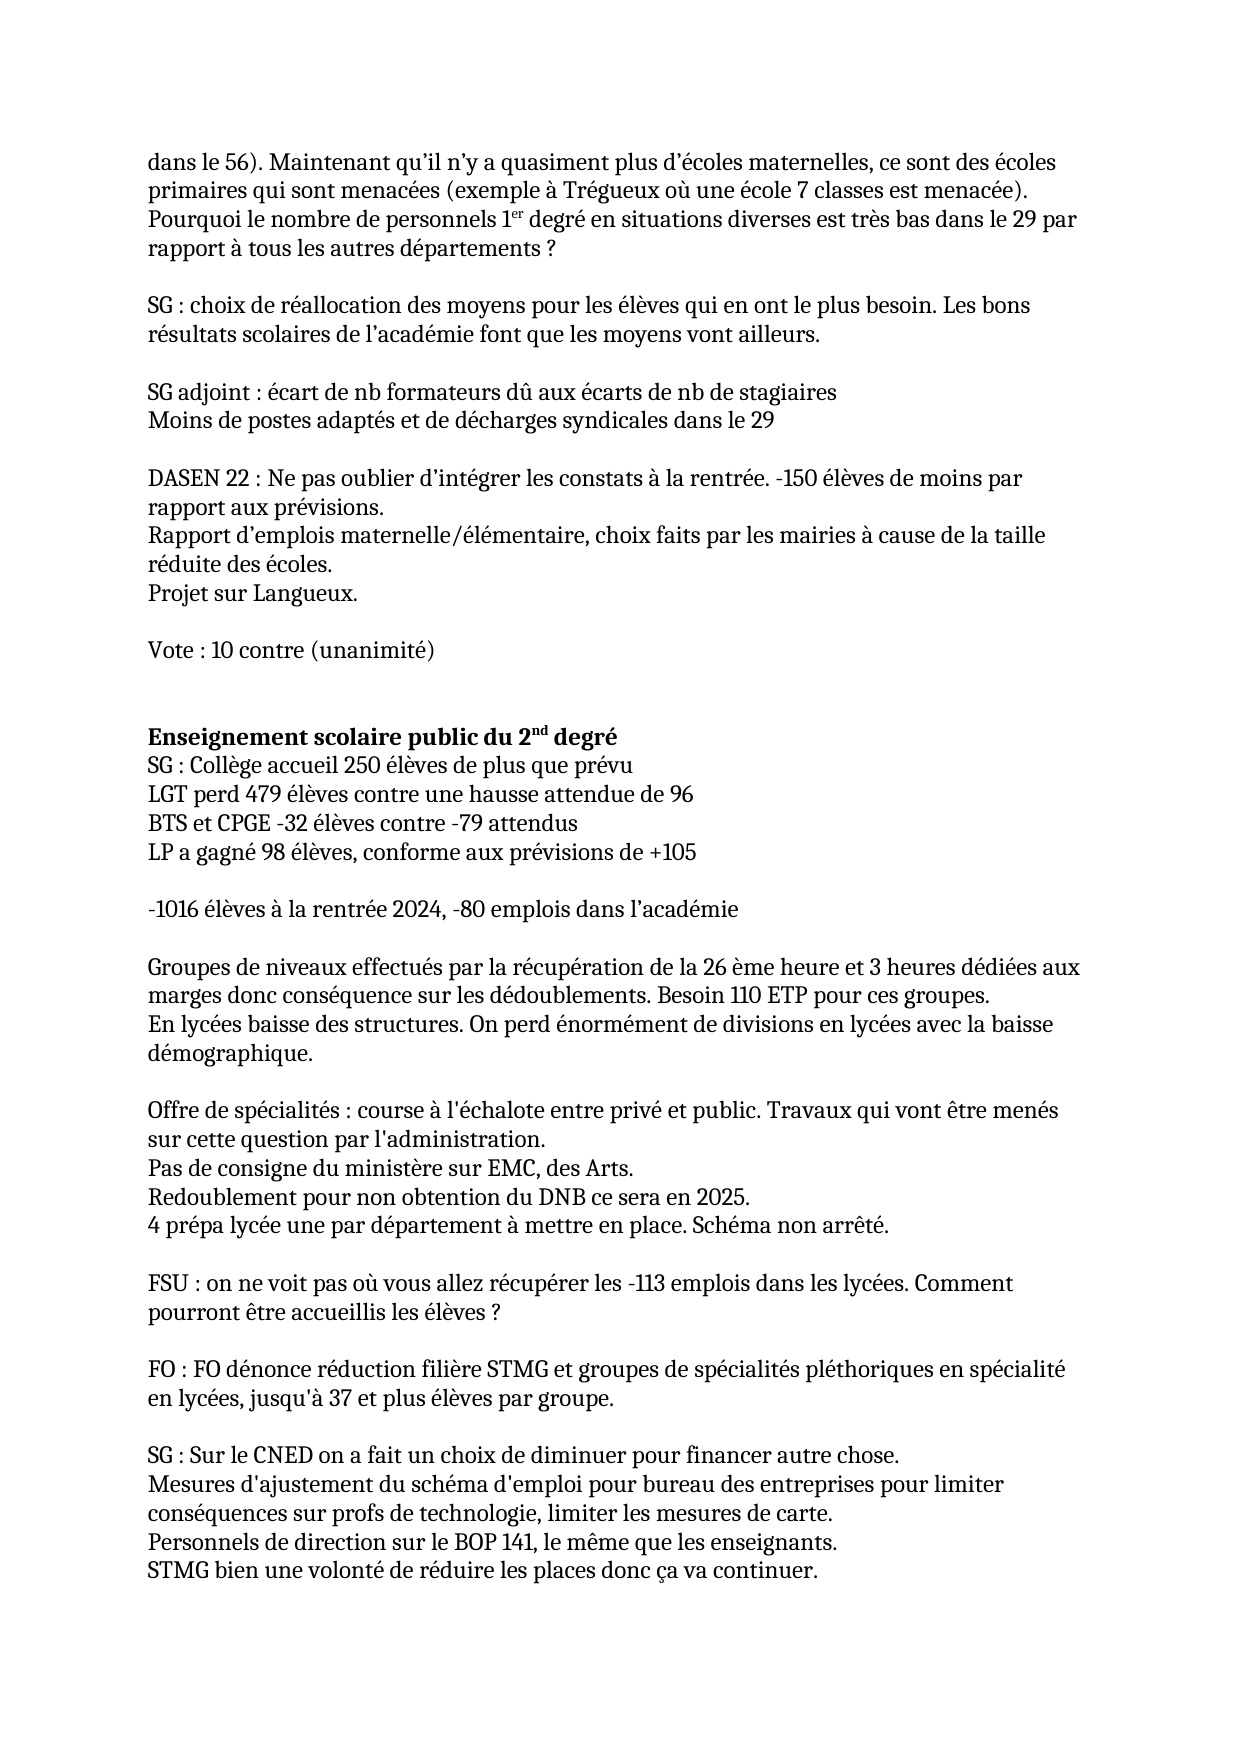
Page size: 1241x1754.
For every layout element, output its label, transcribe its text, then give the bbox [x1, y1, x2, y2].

text SG : Collège accueil 250 élèves de plus que prévu [148, 751, 1093, 780]
text En lycées baisse des structures. On perd énormément de divisions en lycées avec la baisse démographique. [148, 1010, 1093, 1068]
text Personnels de direction sur le BOP 141, le même que les enseignants. [148, 1528, 1093, 1556]
text FO : FO dénonce réduction filière STMG et groupes de spécialités pléthoriques en spécialité en lycées, jusqu'à 37 et plus élèves par groupe. [148, 1355, 1093, 1413]
text Moins de postes adaptés et de décharges syndicales dans le 29 [148, 406, 1093, 435]
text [148, 148, 1093, 205]
text LP a gagné 98 élèves, conforme aux prévisions de +105 [148, 838, 1093, 866]
text Projet sur Langueux. [148, 579, 1093, 608]
text STMG bien une volonté de réduire les places donc ça va continuer. [148, 1556, 1093, 1585]
text Rapport d’emplois maternelle/élémentaire, choix faits par les mairies à cause de la taille réduite des écoles. [148, 521, 1093, 579]
text Offre de spécialités : course à l'échalote entre privé et public. Travaux qui vont être menés sur cette question par l'administration. [148, 1096, 1093, 1154]
text Enseignement scolaire public du 2nd degré [148, 723, 1093, 751]
text FSU : on ne voit pas où vous allez récupérer les -113 emplois dans les lycées. Comment pourront être accueillis les élèves ? [148, 1269, 1093, 1326]
text LGT perd 479 élèves contre une hausse attendue de 96 [148, 780, 1093, 809]
text SG adjoint : écart de nb formateurs dû aux écarts de nb de stagiaires [148, 378, 1093, 406]
text Redoublement pour non obtention du DNB ce sera en 2025. [148, 1183, 1093, 1211]
text SG : choix de réallocation des moyens pour les élèves qui en ont le plus besoin. Les bons résultats scolaires de l’académie font que les moyens vont ailleurs. [148, 291, 1093, 349]
text SG : Sur le CNED on a fait un choix de diminuer pour financer autre chose. [148, 1441, 1093, 1470]
text -1016 élèves à la rentrée 2024, -80 emplois dans l’académie [148, 895, 1093, 924]
text Pas de consigne du ministère sur EMC, des Arts. [148, 1154, 1093, 1183]
text BTS et CPGE -32 élèves contre -79 attendus [148, 809, 1093, 838]
text 4 prépa lycée une par département à mettre en place. Schéma non arrêté. [148, 1211, 1093, 1240]
text Groupes de niveaux effectués par la récupération de la 26 ème heure et 3 heures dédiées aux marges donc conséquence sur les dédoublements. Besoin 110 ETP pour ces groupes. [148, 953, 1093, 1010]
text Mesures d'ajustement du schéma d'emploi pour bureau des entreprises pour limiter conséquences sur profs de technologie, limiter les mesures de carte. [148, 1470, 1093, 1528]
text DASEN 22 : Ne pas oublier d’intégrer les constats à la rentrée. -150 élèves de moins par rapport aux prévisions. [148, 464, 1093, 521]
text Pourquoi le nombre de personnels 1er degré en situations diverses est très bas dans le 29 par rapport à tous les autres départements ? [148, 205, 1093, 263]
text Vote : 10 contre (unanimité) [148, 636, 1093, 665]
